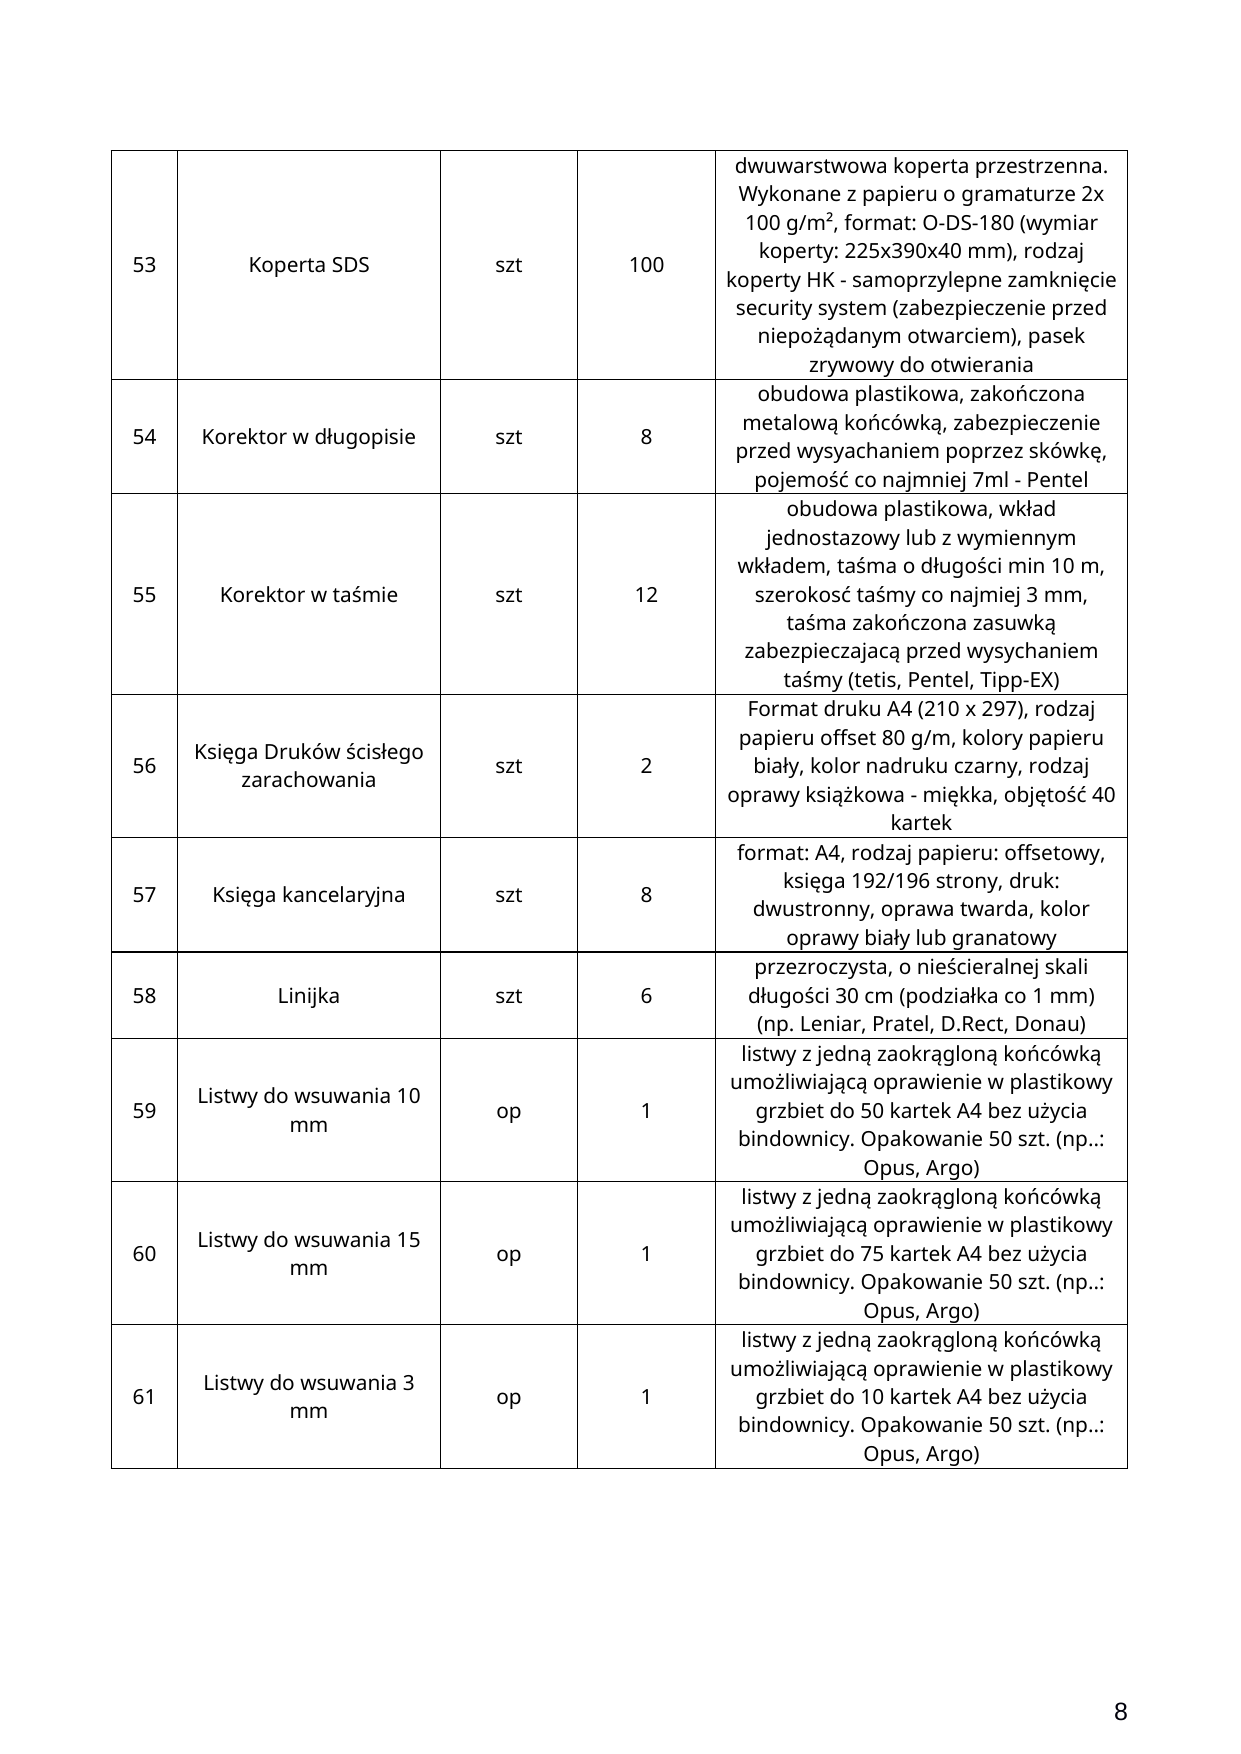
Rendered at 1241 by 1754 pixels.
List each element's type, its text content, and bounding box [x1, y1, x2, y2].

table_cell op [441, 1182, 577, 1324]
table_cell 1 [578, 1039, 715, 1181]
table_cell op [441, 1325, 577, 1467]
table_cell 8 [578, 380, 715, 493]
table_cell Koperta SDS [178, 151, 440, 378]
table_cell szt [441, 838, 577, 951]
table_cell Listwy do wsuwania 3 mm [178, 1325, 440, 1467]
table_cell Listwy do wsuwania 10 mm [178, 1039, 440, 1181]
table_cell op [441, 1039, 577, 1181]
table_cell dwuwarstwowa koperta przestrzenna. Wykonane z papieru o gramaturze 2x 100 g/m², format: O-DS-180 (wymiar koperty: 225x390x40 mm), rodzaj koperty HK - samoprzylepne zamknięcie security system (zabezpieczenie przed niepożądanym otwarciem), pasek zrywowy do otwierania [716, 151, 1127, 378]
table_cell szt [441, 380, 577, 493]
table_cell 100 [578, 151, 715, 378]
table_cell 54 [112, 380, 177, 493]
table_cell Listwy do wsuwania 15 mm [178, 1182, 440, 1324]
table_cell 55 [112, 494, 177, 693]
table_cell listwy z jedną zaokrągloną końcówką umożliwiającą oprawienie w plastikowy grzbiet do 50 kartek A4 bez użycia bindownicy. Opakowanie 50 szt. (np..: Opus, Argo) [716, 1039, 1127, 1181]
table_cell szt [441, 494, 577, 693]
table_cell szt [441, 151, 577, 378]
table_cell listwy z jedną zaokrągloną końcówką umożliwiającą oprawienie w plastikowy grzbiet do 75 kartek A4 bez użycia bindownicy. Opakowanie 50 szt. (np..: Opus, Argo) [716, 1182, 1127, 1324]
table_cell Korektor w długopisie [178, 380, 440, 493]
table_cell 12 [578, 494, 715, 693]
table_cell przezroczysta, o nieścieralnej skali długości 30 cm (podziałka co 1 mm) (np. Leniar, Pratel, D.Rect, Donau) [716, 953, 1127, 1038]
table_cell Korektor w taśmie [178, 494, 440, 693]
table_cell Linijka [178, 953, 440, 1038]
table_cell 1 [578, 1325, 715, 1467]
table_cell 2 [578, 695, 715, 837]
table_cell listwy z jedną zaokrągloną końcówką umożliwiającą oprawienie w plastikowy grzbiet do 10 kartek A4 bez użycia bindownicy. Opakowanie 50 szt. (np..: Opus, Argo) [716, 1325, 1127, 1467]
table_cell szt [441, 953, 577, 1038]
table_cell szt [441, 695, 577, 837]
table_cell 59 [112, 1039, 177, 1181]
table_cell obudowa plastikowa, zakończona metalową końcówką, zabezpieczenie przed wysyachaniem poprzez skówkę, pojemość co najmniej 7ml - Pentel [716, 380, 1127, 493]
table_cell 61 [112, 1325, 177, 1467]
table_cell Format druku A4 (210 x 297), rodzaj papieru offset 80 g/m, kolory papieru biały, kolor nadruku czarny, rodzaj oprawy książkowa - miękka, objętość 40 kartek [716, 695, 1127, 837]
table_cell Księga Druków ścisłego zarachowania [178, 695, 440, 837]
table_cell 1 [578, 1182, 715, 1324]
table_cell Księga kancelaryjna [178, 838, 440, 951]
table_cell 60 [112, 1182, 177, 1324]
table_cell 6 [578, 953, 715, 1038]
table_cell 53 [112, 151, 177, 378]
table_cell 57 [112, 838, 177, 951]
table_cell 58 [112, 953, 177, 1038]
table_cell format: A4, rodzaj papieru: offsetowy, księga 192/196 strony, druk: dwustronny, oprawa twarda, kolor oprawy biały lub granatowy [716, 838, 1127, 951]
table_cell obudowa plastikowa, wkład jednostazowy lub z wymiennym wkładem, taśma o długości min 10 m, szerokosć taśmy co najmiej 3 mm, taśma zakończona zasuwką zabezpieczajacą przed wysychaniem taśmy (tetis, Pentel, Tipp-EX) [716, 494, 1127, 693]
table_cell 8 [578, 838, 715, 951]
table_cell 56 [112, 695, 177, 837]
